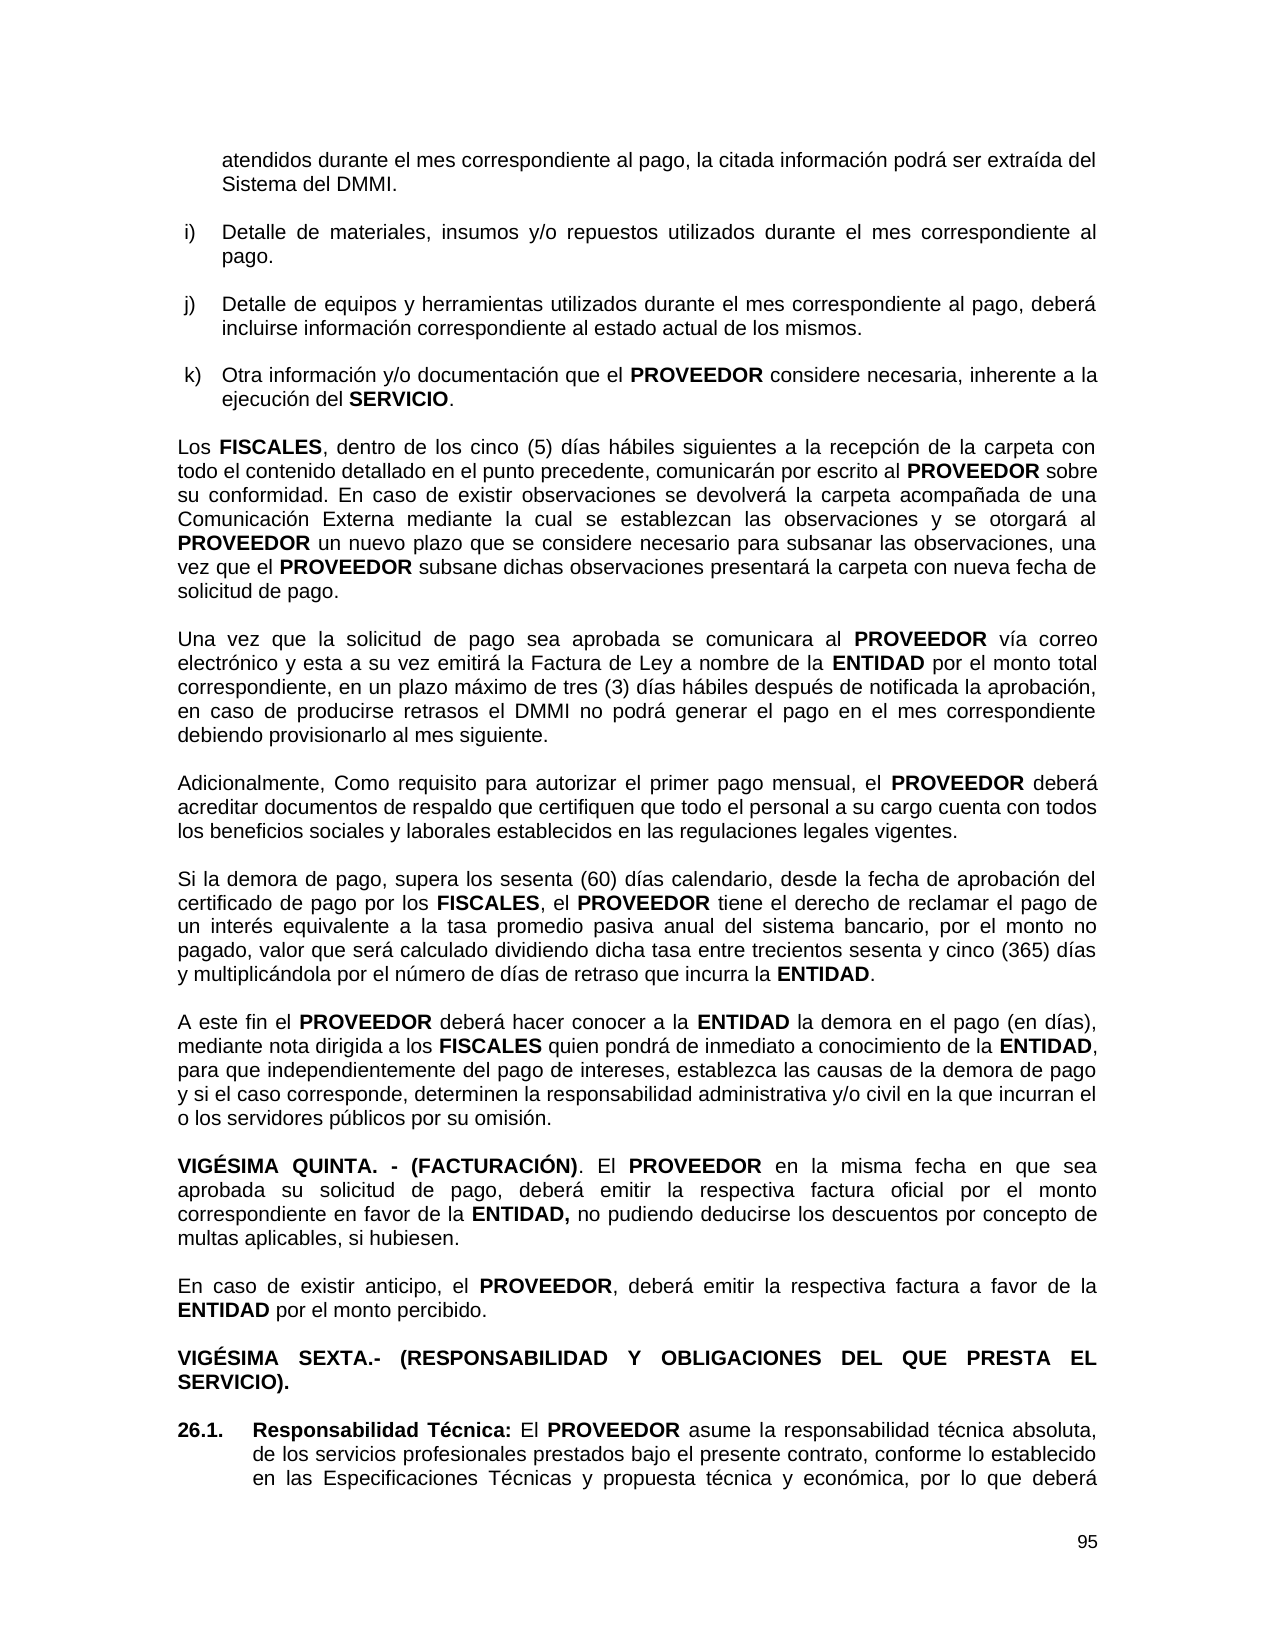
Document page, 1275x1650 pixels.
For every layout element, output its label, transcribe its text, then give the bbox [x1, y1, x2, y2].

list Otra información y/o documentación que el PROVEEDOR considere necesaria, inherente a la ejecución del SERVICIO. [184, 363, 1098, 411]
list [184, 148, 1098, 196]
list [177, 1417, 1098, 1489]
text A este fin el PROVEEDOR deberá hacer conocer a la ENTIDAD la demora en el pago (en días), mediante nota dirigida a los FISCALES quien pondrá de inmediato a conocimiento de la ENTIDAD, para que independientemente del pago de intereses, establezca las causas de la demora de pago y si el caso corresponde, determinen la responsabilidad administrativa y/o civil en la que incurran el o los servidores públicos por su omisión. [177, 1010, 1098, 1130]
text Adicionalmente, Como requisito para autorizar el primer pago mensual, el PROVEEDOR deberá acreditar documentos de respaldo que certifiquen que todo el personal a su cargo cuenta con todos los beneficios sociales y laborales establecidos en las regulaciones legales vigentes. [177, 771, 1098, 842]
text Una vez que la solicitud de pago sea aprobada se comunicara al PROVEEDOR vía correo electrónico y esta a su vez emitirá la Factura de Ley a nombre de la ENTIDAD por el monto total correspondiente, en un plazo máximo de tres (3) días hábiles después de notificada la aprobación, en caso de producirse retrasos el DMMI no podrá generar el pago en el mes correspondiente debiendo provisionarlo al mes siguiente. [177, 627, 1098, 747]
text VIGÉSIMA QUINTA. - (FACTURACIÓN). El PROVEEDOR en la misma fecha en que sea aprobada su solicitud de pago, deberá emitir la respectiva factura oficial por el monto correspondiente en favor de la ENTIDAD, no pudiendo deducirse los descuentos por concepto de multas aplicables, si hubiesen. [177, 1154, 1098, 1250]
list Detalle de equipos y herramientas utilizados durante el mes correspondiente al pago, deberá incluirse información correspondiente al estado actual de los mismos. [184, 291, 1098, 339]
text Los FISCALES, dentro de los cinco (5) días hábiles siguientes a la recepción de la carpeta con todo el contenido detallado en el punto precedente, comunicarán por escrito al PROVEEDOR sobre su conformidad. En caso de existir observaciones se devolverá la carpeta acompañada de una Comunicación Externa mediante la cual se establezcan las observaciones y se otorgará al PROVEEDOR un nuevo plazo que se considere necesario para subsanar las observaciones, una vez que el PROVEEDOR subsane dichas observaciones presentará la carpeta con nueva fecha de solicitud de pago. [177, 435, 1098, 603]
text VIGÉSIMA SEXTA.- (RESPONSABILIDAD Y OBLIGACIONES DEL QUE PRESTA EL SERVICIO). [177, 1346, 1098, 1393]
text En caso de existir anticipo, el PROVEEDOR, deberá emitir la respectiva factura a favor de la ENTIDAD por el monto percibido. [177, 1274, 1098, 1322]
text Si la demora de pago, supera los sesenta (60) días calendario, desde la fecha de aprobación del certificado de pago por los FISCALES, el PROVEEDOR tiene el derecho de reclamar el pago de un interés equivalente a la tasa promedio pasiva anual del sistema bancario, por el monto no pagado, valor que será calculado dividiendo dicha tasa entre trecientos sesenta y cinco (365) días y multiplicándola por el número de días de retraso que incurra la ENTIDAD. [177, 866, 1098, 986]
list Detalle de materiales, insumos y/o repuestos utilizados durante el mes correspondiente al pago. [184, 219, 1098, 267]
